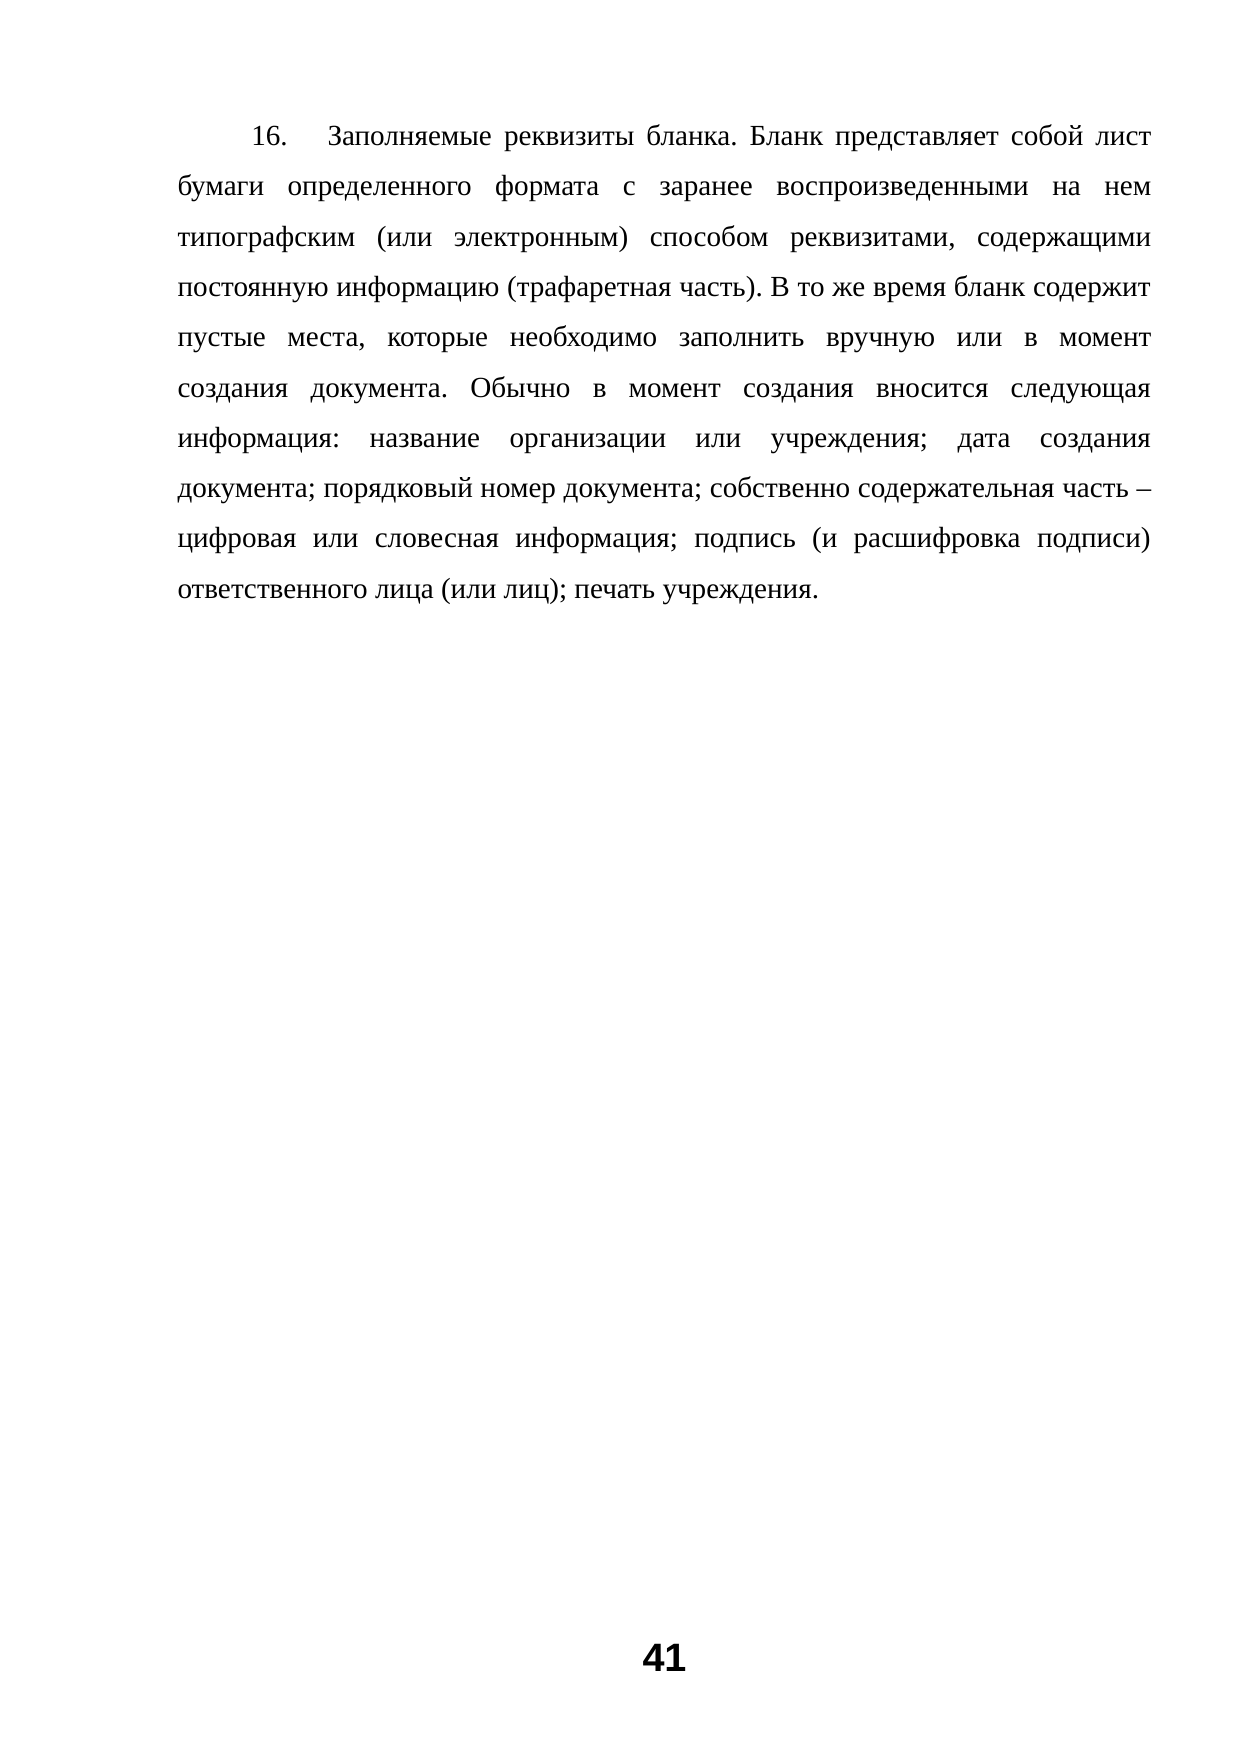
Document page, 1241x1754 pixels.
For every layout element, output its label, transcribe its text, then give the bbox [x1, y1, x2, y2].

list Заполняемые реквизиты бланка. Бланк представляет собой лист бумаги определенного формата с заранее воспроизведенными на нем типографским (или электронным) способом реквизитами, содержащими постоянную информацию (трафаретная часть). В то же время бланк содержит пустые места, которые необходимо заполнить вручную или в момент создания документа. Обычно в момент создания вносится следующая информация: название организации или учреждения; дата создания документа; порядковый номер документа; собственно содержательная часть – цифровая или словесная информация; подпись (и расшифровка подписи) ответственного лица (или лиц); печать учреждения. [177, 118, 1152, 604]
